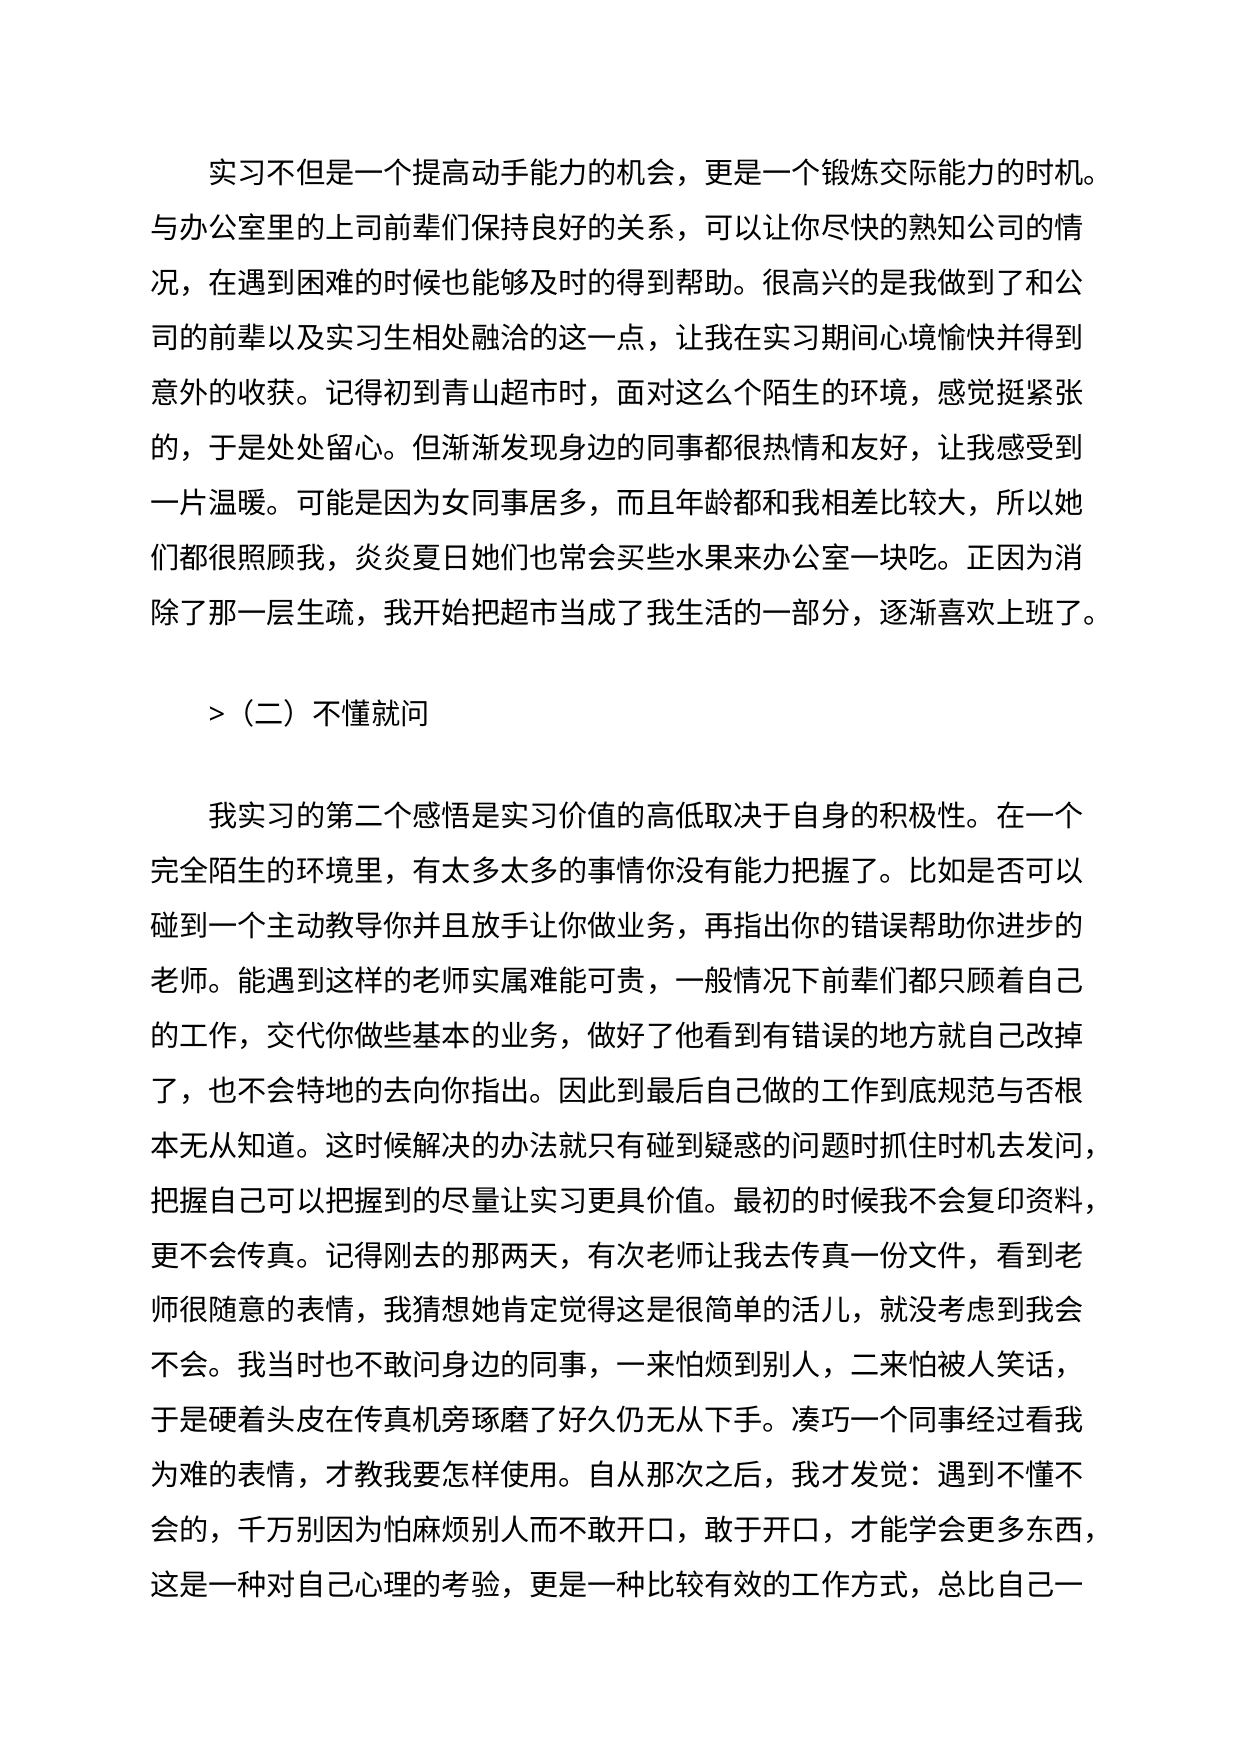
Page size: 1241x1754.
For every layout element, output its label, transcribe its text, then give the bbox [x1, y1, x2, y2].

text >（二）不懂就问 [150, 691, 1090, 733]
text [150, 793, 1090, 1604]
text 实习不但是一个提高动手能力的机会，更是一个锻炼交际能力的时机。与办公室里的上司前辈们保持良好的关系，可以让你尽快的熟知公司的情况，在遇到困难的时候也能够及时的得到帮助。很高兴的是我做到了和公司的前辈以及实习生相处融洽的这一点，让我在实习期间心境愉快并得到意外的收获。记得初到青山超市时，面对这么个陌生的环境，感觉挺紧张的，于是处处留心。但渐渐发现身边的同事都很热情和友好，让我感受到一片温暖。可能是因为女同事居多，而且年龄都和我相差比较大，所以她们都很照顾我，炎炎夏日她们也常会买些水果来办公室一块吃。正因为消除了那一层生疏，我开始把超市当成了我生活的一部分，逐渐喜欢上班了。 [150, 150, 1090, 631]
